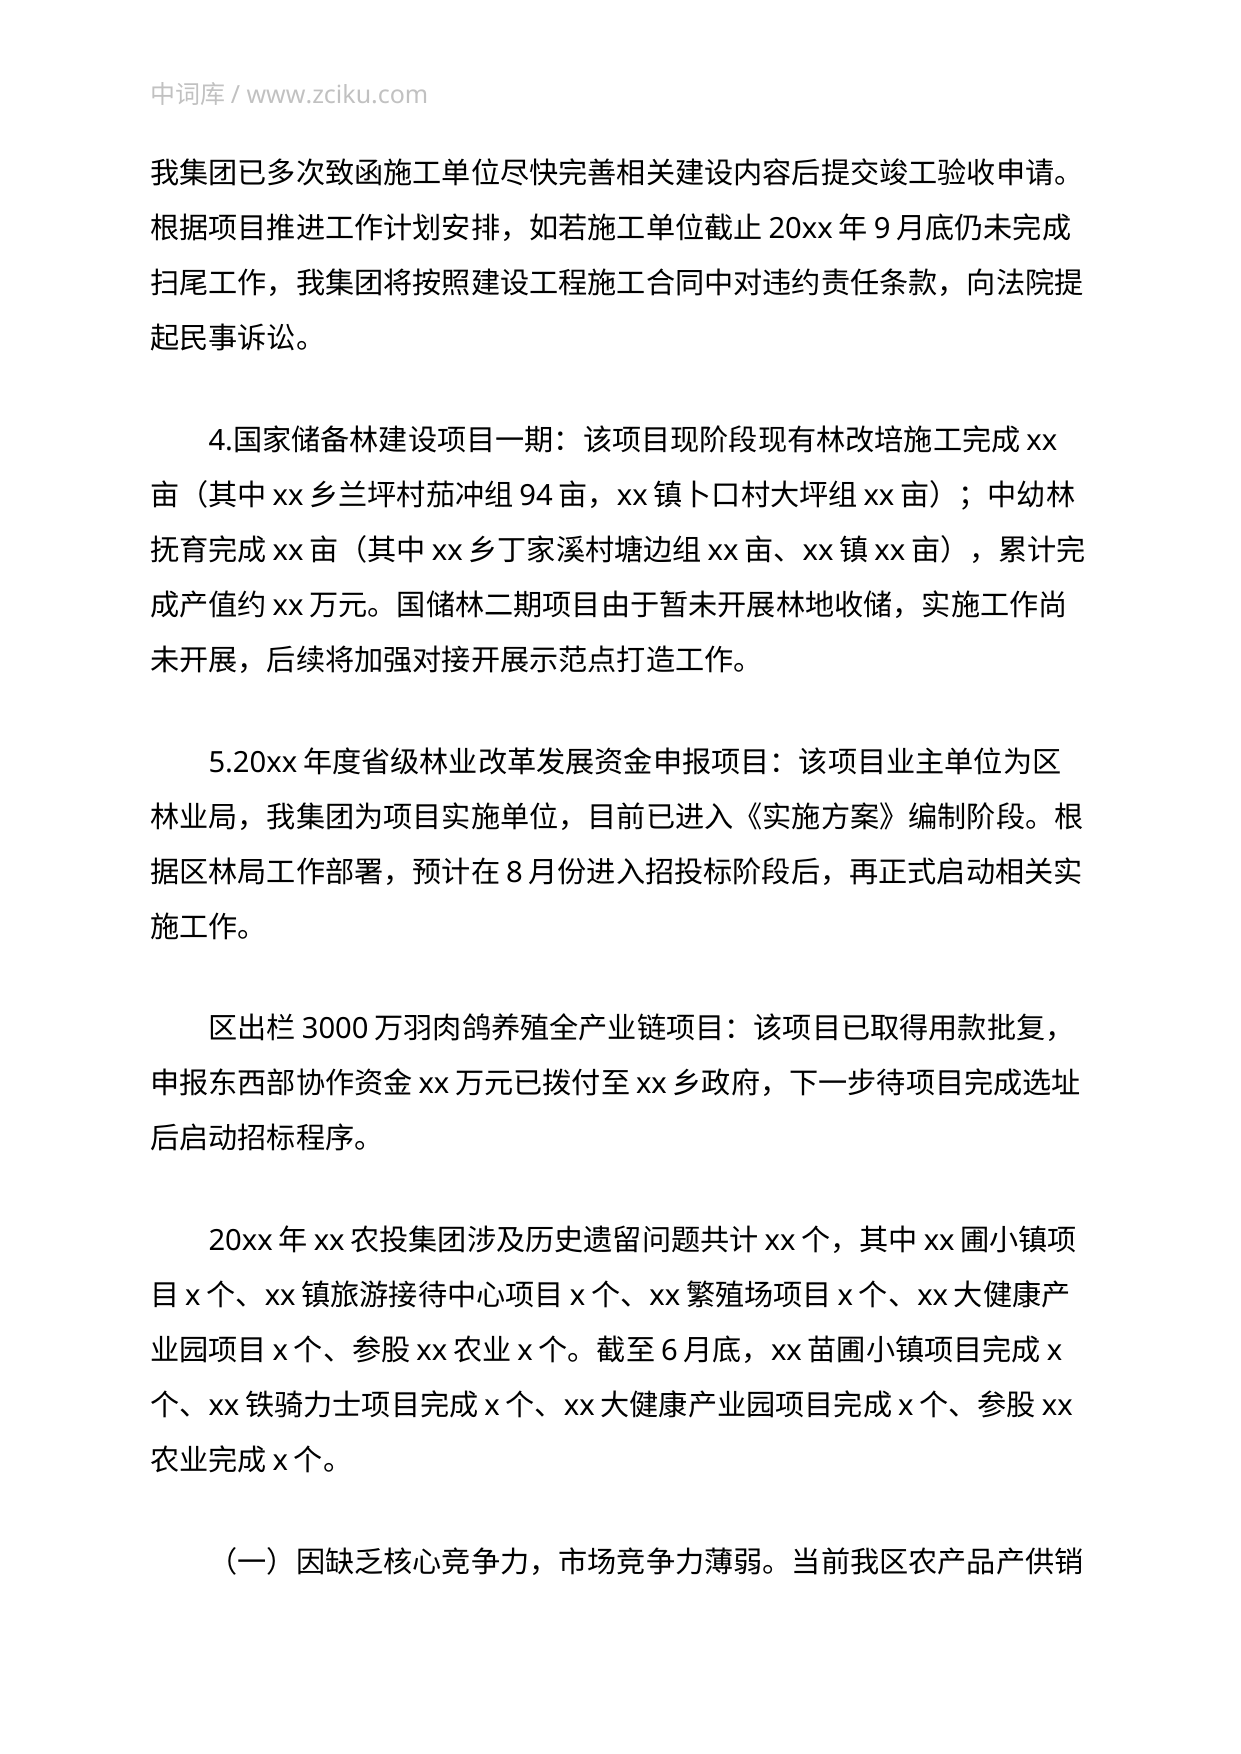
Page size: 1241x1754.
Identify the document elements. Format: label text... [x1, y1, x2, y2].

text 20xx年xx农投集团涉及历史遗留问题共计xx个，其中xx圃小镇项目x个、xx镇旅游接待中心项目x个、xx繁殖场项目x个、xx大健康产业园项目x个、参股xx农业x个。截至6月底，xx苗圃小镇项目完成x个、xx铁骑力士项目完成x个、xx大健康产业园项目完成x个、参股xx农业完成x个。 [150, 1217, 1090, 1479]
text 4.国家储备林建设项目一期：该项目现阶段现有林改培施工完成xx亩（其中xx乡兰坪村茄冲组94亩，xx镇卜口村大坪组xx亩）；中幼林抚育完成xx亩（其中xx乡丁家溪村塘边组xx亩、xx镇xx亩），累计完成产值约xx万元。国储林二期项目由于暂未开展林地收储，实施工作尚未开展，后续将加强对接开展示范点打造工作。 [150, 417, 1090, 679]
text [150, 1539, 1090, 1581]
text 5.20xx年度省级林业改革发展资金申报项目：该项目业主单位为区林业局，我集团为项目实施单位，目前已进入《实施方案》编制阶段。根据区林局工作部署，预计在8月份进入招投标阶段后，再正式启动相关实施工作。 [150, 738, 1090, 946]
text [150, 150, 1090, 357]
text 区出栏3000万羽肉鸽养殖全产业链项目：该项目已取得用款批复，申报东西部协作资金xx万元已拨付至xx乡政府，下一步待项目完成选址后启动招标程序。 [150, 1005, 1090, 1157]
